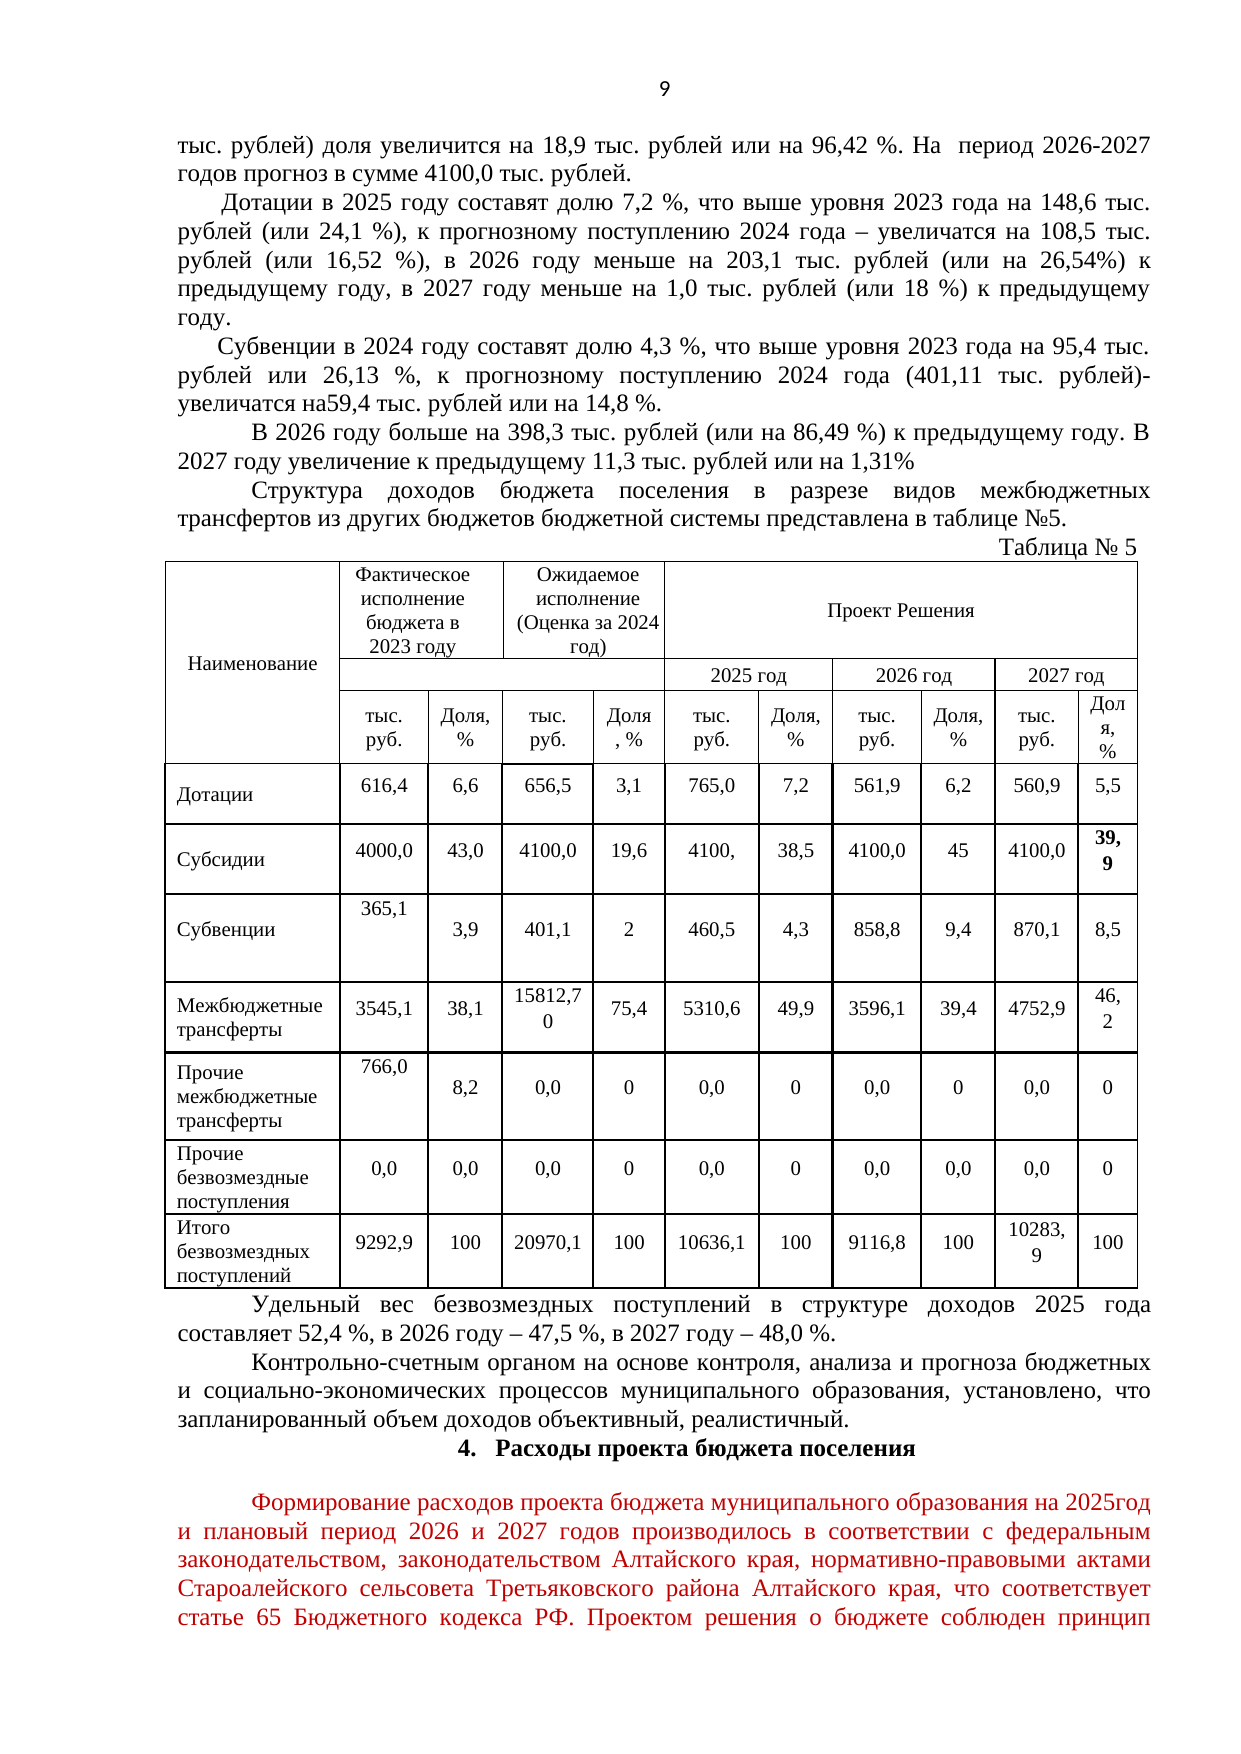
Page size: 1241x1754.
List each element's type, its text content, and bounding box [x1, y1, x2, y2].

table_cell 0,0 [503, 1141, 592, 1213]
table_cell 0 [760, 1054, 831, 1139]
table_cell 0,0 [834, 1141, 920, 1213]
table_cell 0,0 [996, 1141, 1077, 1213]
table_cell 15812,70 [503, 983, 592, 1051]
table_cell 4100, [666, 825, 758, 893]
table_cell 858,8 [834, 895, 920, 981]
table_cell 3596,1 [834, 983, 920, 1051]
table_cell Субвенции [166, 895, 339, 981]
table_cell Доля, % [594, 691, 664, 763]
table_cell 19,6 [594, 825, 664, 893]
table_cell 100 [760, 1215, 831, 1287]
table_cell 2026 год [833, 659, 994, 690]
table_cell 9292,9 [341, 1215, 427, 1287]
table_cell 6,2 [922, 764, 994, 822]
table_cell 4100,0 [996, 825, 1077, 893]
table_cell 365,1 [341, 895, 427, 981]
table_cell 5,5 [1079, 764, 1137, 822]
table_cell Прочие межбюджетные трансферты [166, 1054, 339, 1139]
table_cell 8,5 [1079, 895, 1137, 981]
table_cell тыс. руб. [996, 691, 1078, 763]
table_cell тыс. руб. [833, 691, 921, 763]
table_cell 0,0 [666, 1141, 758, 1213]
table_cell 2027 год [996, 659, 1137, 690]
table_cell 2 [594, 895, 664, 981]
table_cell 7,2 [760, 764, 831, 822]
table_cell 561,9 [834, 764, 920, 822]
table_cell 0,0 [834, 1054, 920, 1139]
table_cell 3,1 [594, 764, 664, 822]
table_cell 0,0 [996, 1054, 1077, 1139]
table_cell Доля, % [429, 691, 502, 763]
table_cell Доля, % [922, 691, 994, 763]
table_cell 20970,1 [503, 1215, 592, 1287]
table_cell [340, 659, 664, 690]
table_cell 10636,1 [666, 1215, 758, 1287]
table_cell 38,5 [760, 825, 831, 893]
table_cell 10283,9 [996, 1215, 1077, 1287]
table_cell 766,0 [341, 1054, 427, 1139]
table_cell 45 [922, 825, 994, 893]
table_cell 9116,8 [834, 1215, 920, 1287]
table_cell 870,1 [996, 895, 1077, 981]
table_cell 3,9 [429, 895, 501, 981]
table_cell 0 [594, 1054, 664, 1139]
table_cell 0 [922, 1054, 994, 1139]
table_cell 4752,9 [996, 983, 1077, 1051]
table_cell 656,5 [503, 765, 592, 822]
text Субвенции в 2024 году составят долю 4,3 %, что выше уровня 2023 года на 95,4 тыс. рублей или 26,13 %, к прогнозному поступлению 2024 года (401,11 тыс. рублей)- увеличатся на59,4 тыс. рублей или на 14,8 %. [177, 331, 1152, 417]
table_cell 0,0 [503, 1054, 592, 1139]
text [177, 130, 1152, 187]
table_cell 4000,0 [341, 825, 427, 893]
table_cell 616,4 [341, 764, 427, 822]
table_cell 38,1 [429, 983, 501, 1051]
table_cell 0 [1079, 1054, 1137, 1139]
table_cell 46,2 [1079, 983, 1137, 1051]
table_cell тыс. руб. [503, 691, 593, 763]
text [177, 1487, 1152, 1631]
table_cell 4100,0 [834, 825, 920, 893]
table_cell Межбюджетные трансферты [166, 983, 339, 1051]
table_cell 0 [1079, 1141, 1137, 1213]
table_cell 4100,0 [503, 825, 592, 893]
table_cell 2025 год [665, 659, 832, 690]
table_header Проект Решения [665, 562, 1137, 658]
table_cell 401,1 [503, 895, 592, 981]
table_cell 8,2 [429, 1054, 501, 1139]
table_cell 765,0 [666, 764, 758, 822]
text Дотации в 2025 году составят долю 7,2 %, что выше уровня 2023 года на 148,6 тыс. рублей (или 24,1 %), к прогнозному поступлению 2024 года – увеличатся на 108,5 тыс. рублей (или 16,52 %), в 2026 году меньше на 203,1 тыс. рублей (или на 26,54%) к предыдущему году, в 2027 году меньше на 1,0 тыс. рублей (или 18 %) к предыдущему году. [177, 187, 1152, 331]
table_cell 0,0 [429, 1141, 501, 1213]
table_cell 0 [594, 1141, 664, 1213]
table_cell 560,9 [996, 764, 1077, 822]
table_header Фактическое исполнение бюджета в 2023 году [340, 562, 503, 658]
table_cell 6,6 [429, 764, 501, 822]
table_cell 100 [1079, 1215, 1137, 1287]
table_cell 0,0 [922, 1141, 994, 1213]
table_cell 3545,1 [341, 983, 427, 1051]
text Контрольно-счетным органом на основе контроля, анализа и прогноза бюджетных и социально-экономических процессов муниципального образования, установлено, что запланированный объем доходов объективный, реалистичный. [177, 1347, 1152, 1433]
table_cell 43,0 [429, 825, 501, 893]
table_cell 0,0 [341, 1141, 427, 1213]
list Расходы проекта бюджета поселения [222, 1433, 1152, 1462]
table_cell 49,9 [760, 983, 831, 1051]
table_cell 9,4 [922, 895, 994, 981]
table_cell Доля, % [759, 691, 832, 763]
table_cell 0 [760, 1141, 831, 1213]
table_cell 460,5 [666, 895, 758, 981]
table_cell Субсидии [166, 825, 339, 893]
table_cell тыс. руб. [665, 691, 758, 763]
table_cell 0,0 [666, 1054, 758, 1139]
table_header Наименование [166, 562, 339, 763]
table_cell 4,3 [760, 895, 831, 981]
table_cell Прочие безвозмездные поступления [166, 1141, 339, 1213]
table_cell 100 [429, 1215, 501, 1287]
table_cell 5310,6 [666, 983, 758, 1051]
table_cell 100 [594, 1215, 664, 1287]
table_cell тыс. руб. [340, 691, 428, 763]
table_cell Дотации [166, 764, 339, 822]
table_cell 75,4 [594, 983, 664, 1051]
table_cell 39,4 [922, 983, 994, 1051]
table_cell Итого безвозмездных поступлений [166, 1215, 339, 1287]
table_cell Доля, % [1079, 691, 1137, 763]
text Удельный вес безвозмездных поступлений в структуре доходов 2025 года составляет 52,4 %, в 2026 году – 47,5 %, в 2027 году – 48,0 %. [177, 1289, 1152, 1347]
text Таблица № 5 [177, 532, 1137, 561]
table_cell 100 [922, 1215, 994, 1287]
table_header Ожидаемое исполнение (Оценка за 2024 год) [504, 562, 664, 658]
text В 2026 году больше на 398,3 тыс. рублей (или на 86,49 %) к предыдущему году. В 2027 году увеличение к предыдущему 11,3 тыс. рублей или на 1,31% [177, 417, 1152, 475]
table_cell 39,9 [1079, 825, 1137, 893]
text Структура доходов бюджета поселения в разрезе видов межбюджетных трансфертов из других бюджетов бюджетной системы представлена в таблице №5. [177, 475, 1152, 532]
